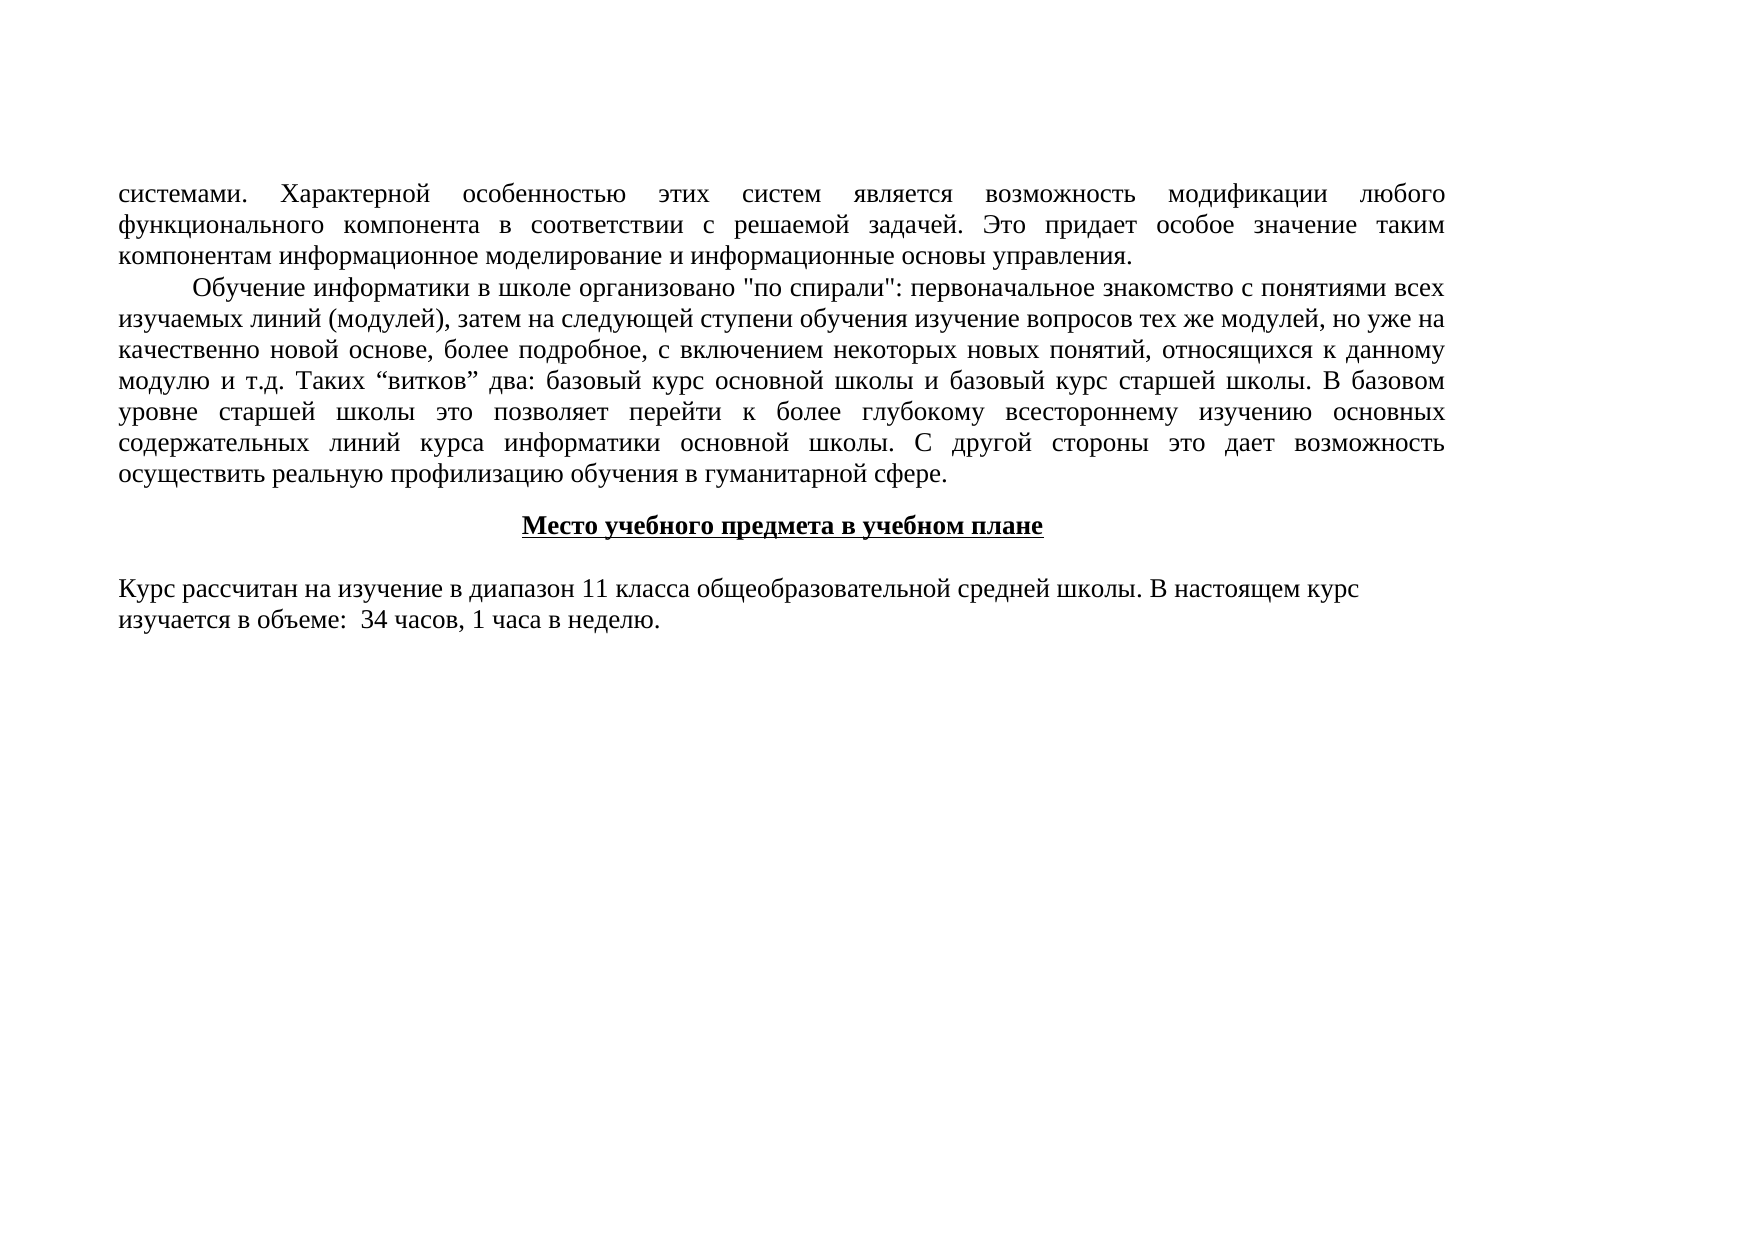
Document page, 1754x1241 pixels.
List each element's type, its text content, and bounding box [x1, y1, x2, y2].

text Обучение информатики в школе организовано "по спирали": первоначальное знакомство с понятиями всех изучаемых линий (модулей), затем на следующей ступени обучения изучение вопросов тех же модулей, но уже на качественно новой основе, более подробное, с включением некоторых новых понятий, относящихся к данному модулю и т.д. Таких “витков” два: базовый курс основной школы и базовый курс старшей школы. В базовом уровне старшей школы это позволяет перейти к более глубокому всестороннему изучению основных содержательных линий курса информатики основной школы. С другой стороны это дает возможность осуществить реальную профилизацию обучения в гуманитарной сфере. [118, 271, 1447, 489]
subtitle Место учебного предмета в учебном плане [118, 509, 1447, 541]
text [118, 177, 1447, 271]
text Курс рассчитан на изучение в диапазон 11 класса общеобразовательной средней школы. В настоящем курс изучается в объеме: 34 часов, 1 часа в неделю. [118, 572, 1447, 634]
